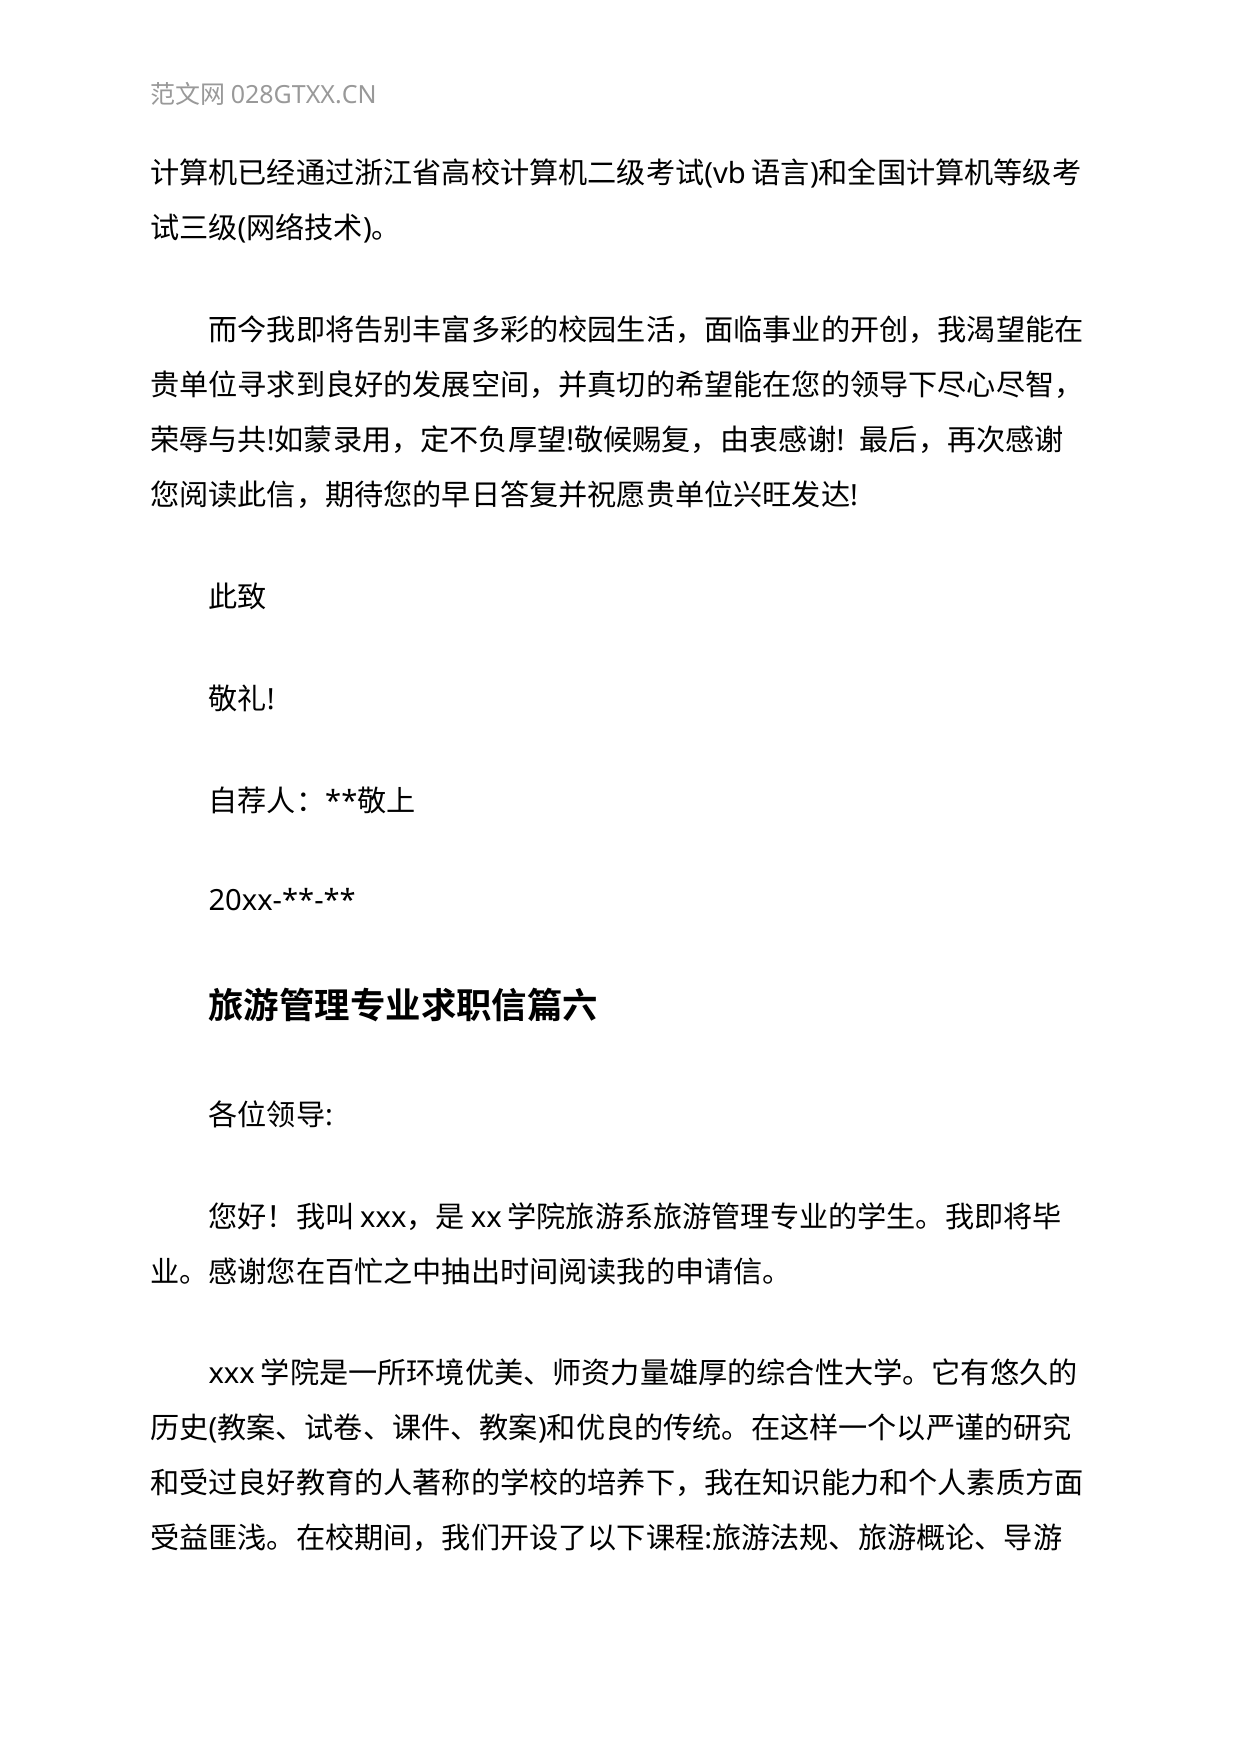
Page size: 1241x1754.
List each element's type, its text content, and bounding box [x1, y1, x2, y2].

text 敬礼! [150, 676, 1090, 718]
text 20xx-**-** [150, 879, 1090, 919]
text 自荐人：**敬上 [150, 777, 1090, 820]
text 各位领导: [150, 1091, 1090, 1134]
text 您好！我叫xxx，是xx学院旅游系旅游管理专业的学生。我即将毕业。感谢您在百忙之中抽出时间阅读我的申请信。 [150, 1193, 1090, 1291]
text 旅游管理专业求职信篇六 [150, 978, 1090, 1029]
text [150, 150, 1090, 247]
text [150, 1350, 1090, 1557]
text 而今我即将告别丰富多彩的校园生活，面临事业的开创，我渴望能在贵单位寻求到良好的发展空间，并真切的希望能在您的领导下尽心尽智，荣辱与共!如蒙录用，定不负厚望!敬候赐复，由衷感谢! 最后，再次感谢您阅读此信，期待您的早日答复并祝愿贵单位兴旺发达! [150, 307, 1090, 514]
text 此致 [150, 574, 1090, 616]
